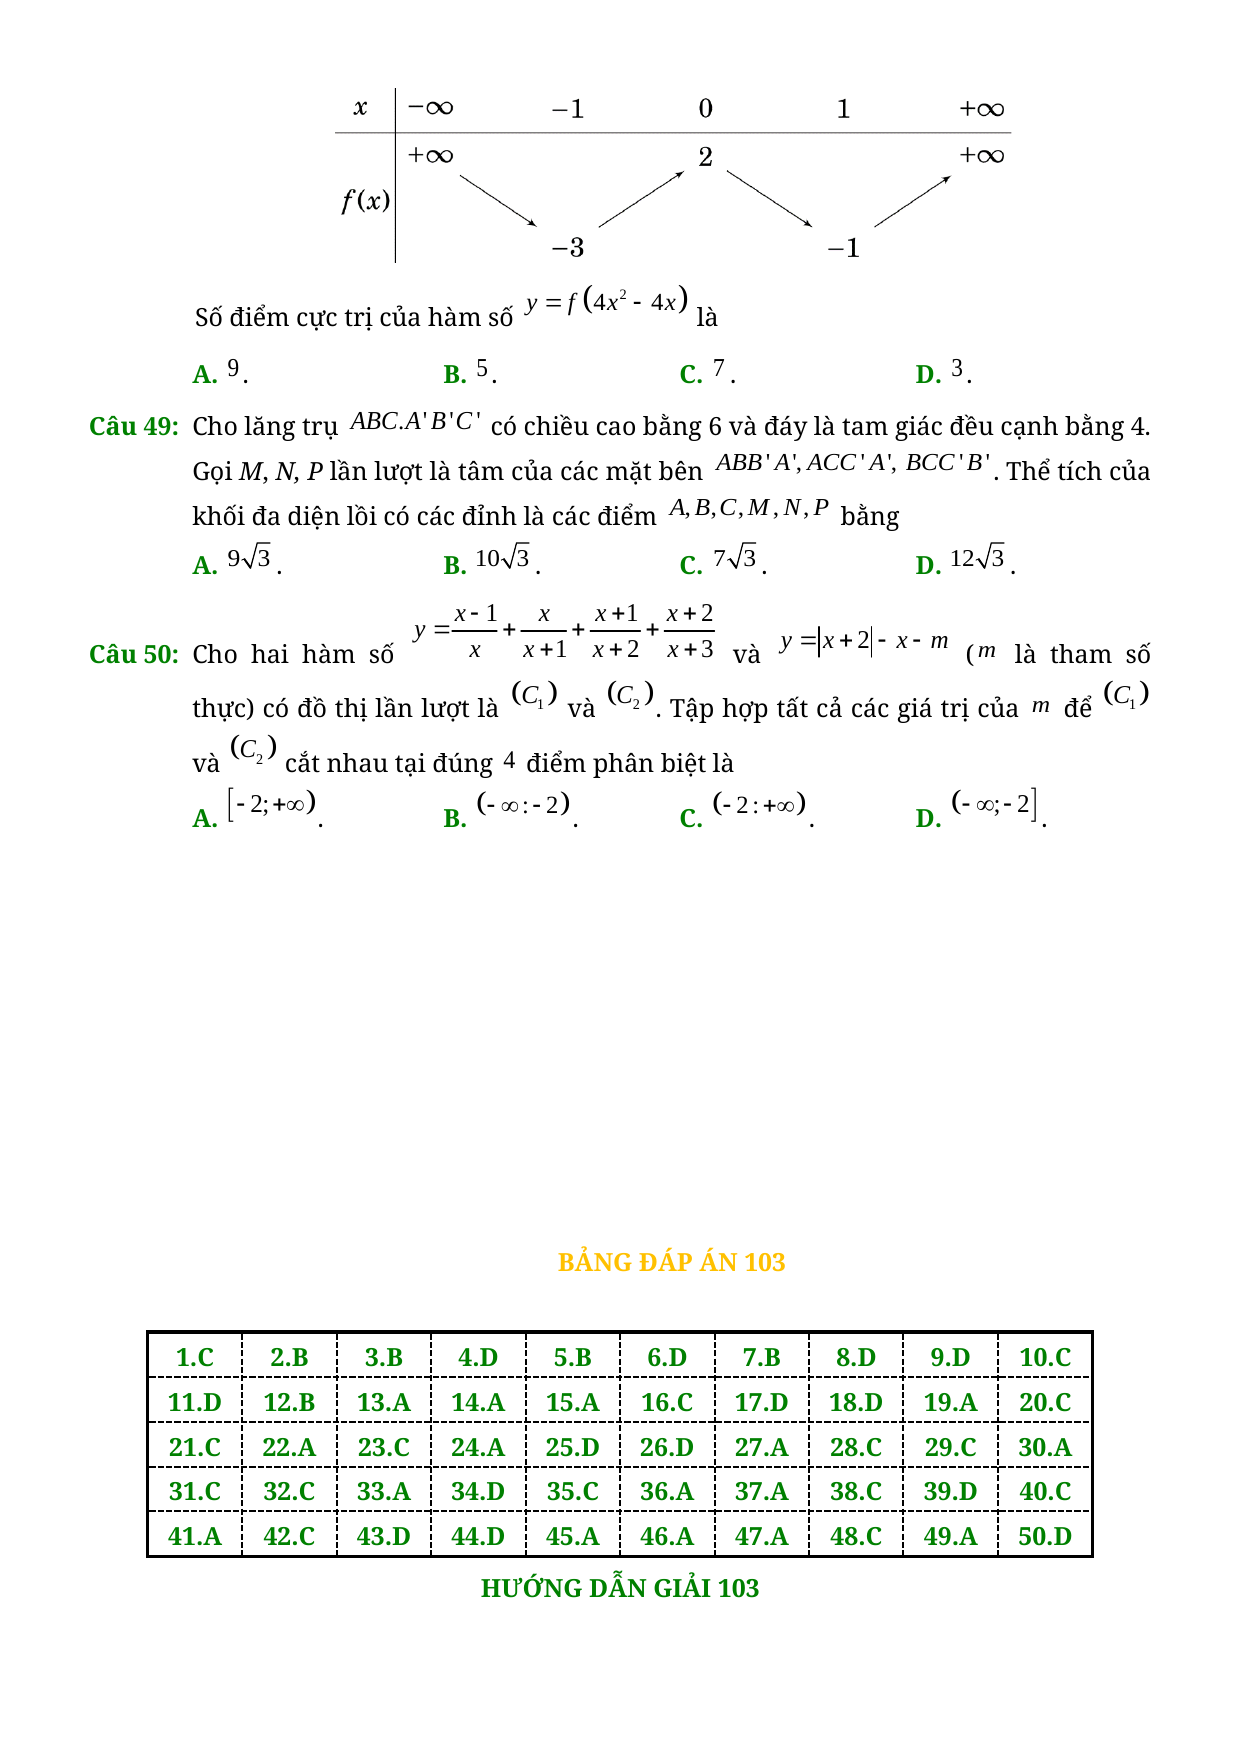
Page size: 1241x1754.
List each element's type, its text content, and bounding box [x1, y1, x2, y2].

table_cell 40.C [998, 1466, 1091, 1510]
table_cell 22.A [242, 1421, 337, 1466]
table_cell 23.C [337, 1421, 431, 1466]
table_cell 27.A [715, 1421, 809, 1466]
table_cell 42.C [242, 1510, 337, 1555]
table_cell 50.D [998, 1510, 1091, 1555]
table_cell 24.A [431, 1421, 526, 1466]
table_cell 15.A [526, 1376, 620, 1421]
text Số điểm cực trị của hàm số là [192, 282, 1152, 334]
table_cell 20.C [998, 1376, 1091, 1421]
table_cell 37.A [715, 1466, 809, 1510]
table_cell 43.D [337, 1510, 431, 1555]
table_cell 33.A [337, 1466, 431, 1510]
table_header 7.B [715, 1334, 809, 1376]
table_header 1.C [149, 1334, 242, 1376]
table_cell 36.A [620, 1466, 714, 1510]
table_header 2.B [242, 1334, 337, 1376]
table_cell 46.A [620, 1510, 714, 1555]
table_cell 39.D [903, 1466, 998, 1510]
table_cell 38.C [809, 1466, 903, 1510]
table_cell 21.C [149, 1421, 242, 1466]
text BẢNG ĐÁP ÁN 103 [192, 1244, 1152, 1278]
table_header 6.D [620, 1334, 714, 1376]
text HƯỚNG DẪN GIẢI 103 [89, 1571, 1152, 1604]
table_header 4.D [431, 1334, 526, 1376]
table_cell 30.A [998, 1421, 1091, 1466]
table_header 9.D [903, 1334, 998, 1376]
table_cell 29.C [903, 1421, 998, 1466]
table_cell 44.D [431, 1510, 526, 1555]
table_cell 13.A [337, 1376, 431, 1421]
text A. . B. . C. . D. . [192, 785, 1152, 835]
table_header 10.C [998, 1334, 1091, 1376]
table_cell 32.C [242, 1466, 337, 1510]
table_header 8.D [809, 1334, 903, 1376]
table_cell 41.A [149, 1510, 242, 1555]
table_cell 28.C [809, 1421, 903, 1466]
list Cho lăng trụ có chiều cao bằng 6 và đáy là tam giác đều cạnh bằng 4. Gọi M, N, P lần lượt là tâm của các mặt bên . Thể tích của khối đa diện lồi có các đỉnh là các điểm bằng [89, 406, 1152, 533]
table_cell 48.C [809, 1510, 903, 1555]
table_cell 49.A [903, 1510, 998, 1555]
table_cell 26.D [620, 1421, 714, 1466]
table_cell 45.A [526, 1510, 620, 1555]
text A. . B. . C. . D. . [192, 538, 1152, 582]
table_header 3.B [337, 1334, 431, 1376]
list Cho hai hàm số và ( là tham số thực) có đồ thị lần lượt là và . Tập hợp tất cả các giá trị của để và cắt nhau tại đúng điểm phân biệt là [89, 597, 1152, 780]
table_cell 25.D [526, 1421, 620, 1466]
table_cell 18.D [809, 1376, 903, 1421]
table_cell 19.A [903, 1376, 998, 1421]
table_cell 47.A [715, 1510, 809, 1555]
table_cell 11.D [149, 1376, 242, 1421]
text A. . B. . C. . D. . [192, 353, 1152, 391]
table_header 5.B [526, 1334, 620, 1376]
table_cell 16.C [620, 1376, 714, 1421]
table_cell 31.C [149, 1466, 242, 1510]
table_cell 12.B [242, 1376, 337, 1421]
table_cell 34.D [431, 1466, 526, 1510]
table_cell 17.D [715, 1376, 809, 1421]
table_cell 35.C [526, 1466, 620, 1510]
table_cell 14.A [431, 1376, 526, 1421]
picture [335, 88, 1012, 263]
